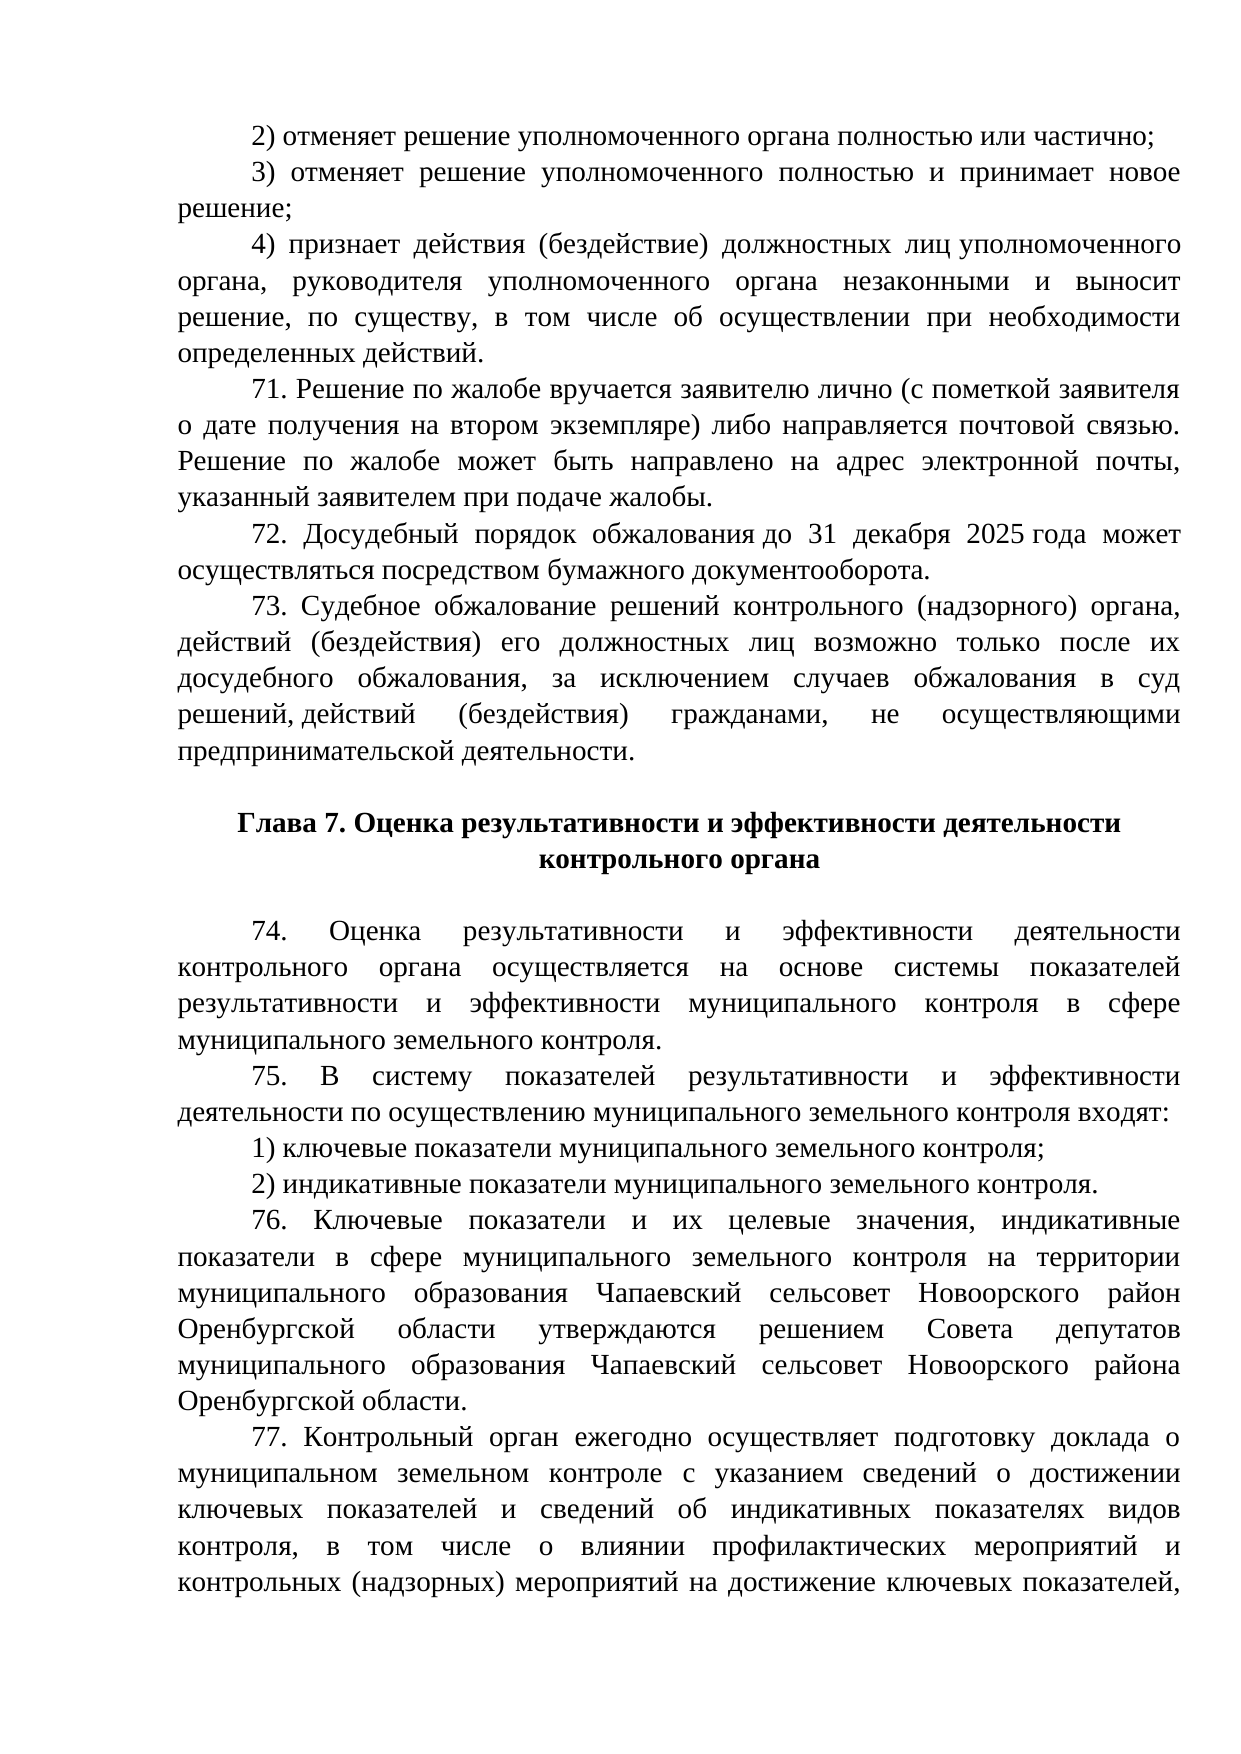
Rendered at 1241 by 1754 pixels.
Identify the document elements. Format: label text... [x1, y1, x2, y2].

text 76. Ключевые показатели и их целевые значения, индикативные показатели в сфере муниципального земельного контроля на территории муниципального образования Чапаевский сельсовет Новоорского район Оренбургской области утверждаются решением Совета депутатов муниципального образования Чапаевский сельсовет Новоорского района Оренбургской области. [177, 1202, 1181, 1417]
text 74. Оценка результативности и эффективности деятельности контрольного органа осуществляется на основе системы показателей результативности и эффективности муниципального контроля в сфере муниципального земельного контроля. [177, 913, 1181, 1055]
text 75. В систему показателей результативности и эффективности деятельности по осуществлению муниципального земельного контроля входят: [177, 1058, 1181, 1128]
text 72. Досудебный порядок обжалования до 31 декабря 2025 года может осуществляться посредством бумажного документооборота. [177, 516, 1181, 585]
text 4) признает действия (бездействие) должностных лиц уполномоченного органа, руководителя уполномоченного органа незаконными и выносит решение, по существу, в том числе об осуществлении при необходимости определенных действий. [177, 227, 1181, 368]
text 3) отменяет решение уполномоченного полностью и принимает новое решение; [177, 154, 1181, 224]
text 2) отменяет решение уполномоченного органа полностью или частично; [177, 118, 1181, 152]
text Глава 7. Оценка результативности и эффективности деятельности контрольного органа [177, 805, 1181, 874]
text 71. Решение по жалобе вручается заявителю лично (с пометкой заявителя о дате получения на втором экземпляре) либо направляется почтовой связью. Решение по жалобе может быть направлено на адрес электронной почты, указанный заявителем при подаче жалобы. [177, 371, 1181, 513]
text 2) индикативные показатели муниципального земельного контроля. [177, 1166, 1181, 1200]
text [177, 1419, 1181, 1492]
text 73. Судебное обжалование решений контрольного (надзорного) органа, действий (бездействия) его должностных лиц возможно только после их досудебного обжалования, за исключением случаев обжалования в суд решений, действий (бездействия) гражданами, не осуществляющими предпринимательской деятельности. [177, 588, 1181, 766]
text 1) ключевые показатели муниципального земельного контроля; [177, 1130, 1181, 1164]
